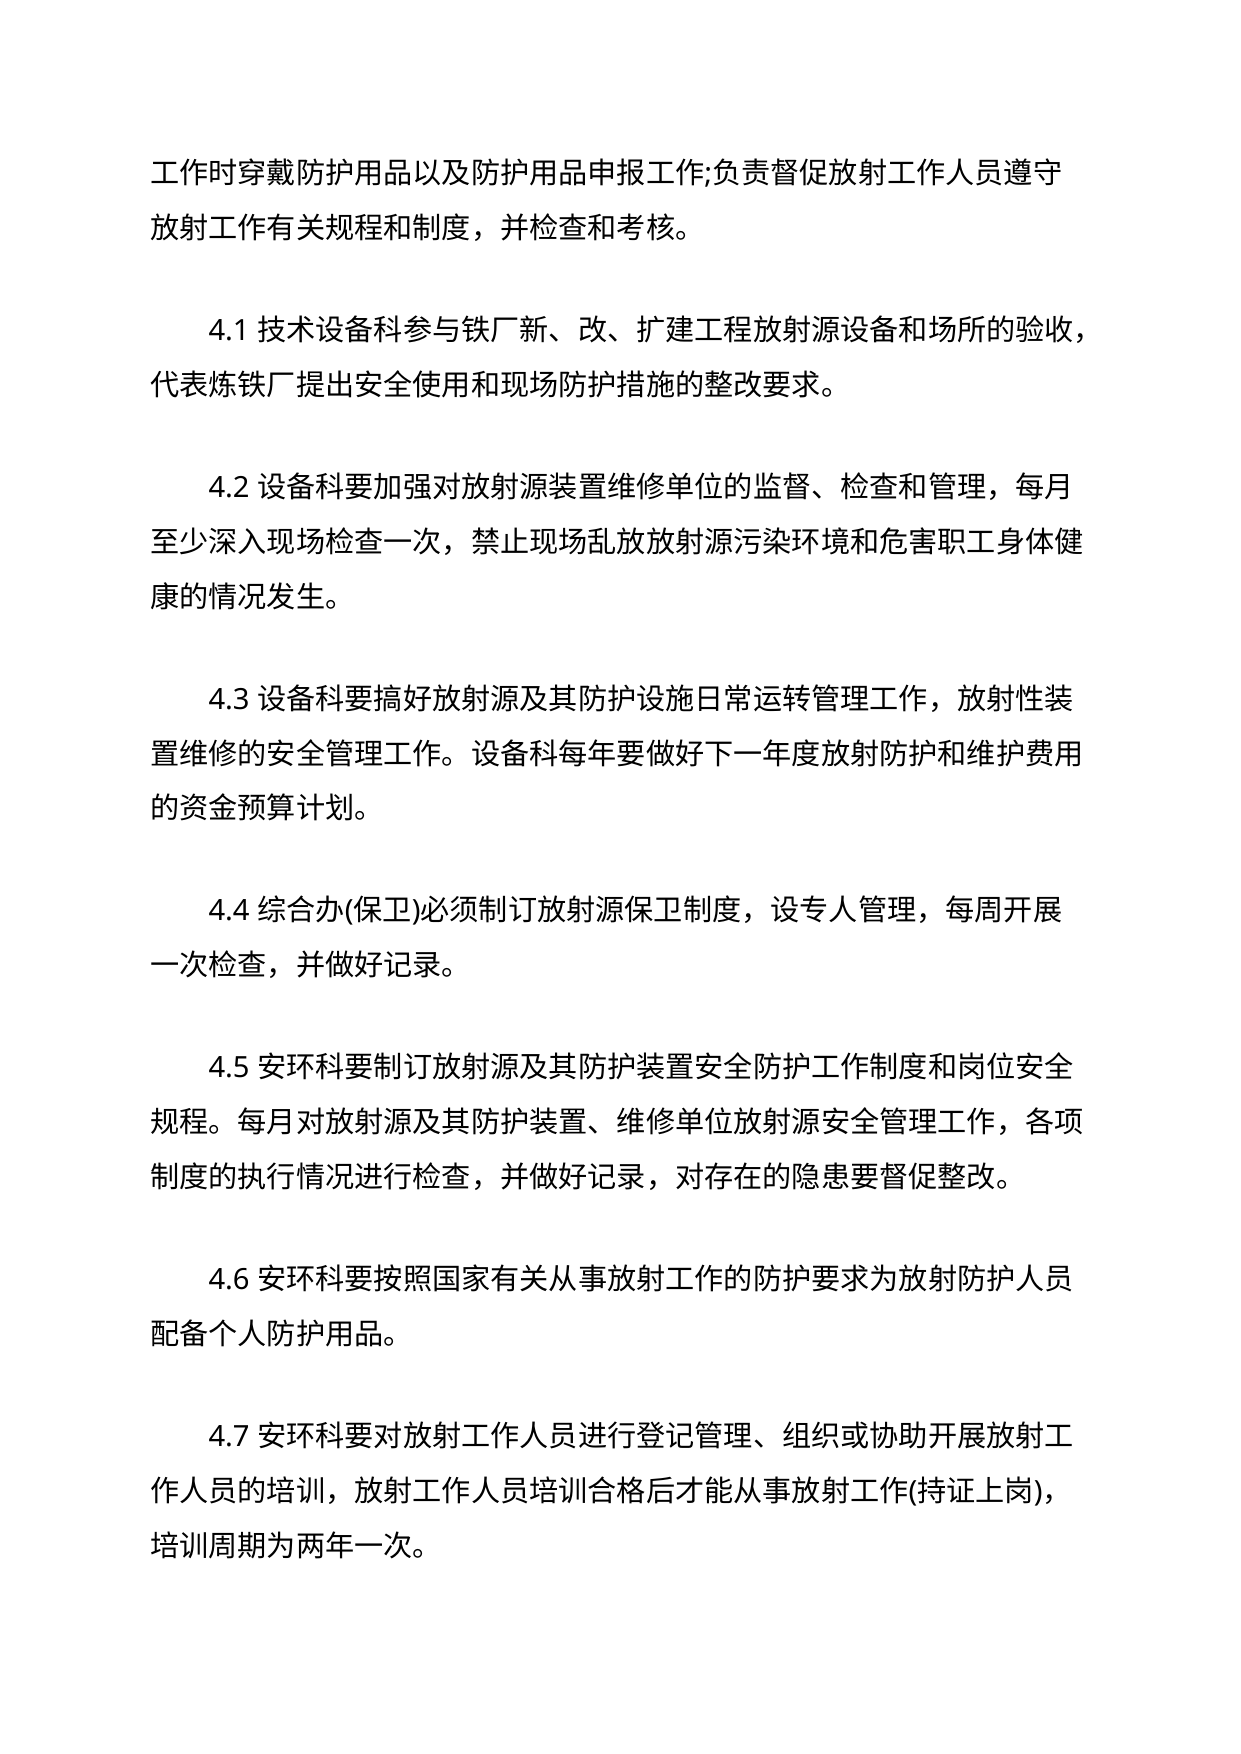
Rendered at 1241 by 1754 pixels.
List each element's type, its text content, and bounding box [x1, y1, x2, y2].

text 4.6 安环科要按照国家有关从事放射工作的防护要求为放射防护人员配备个人防护用品。 [150, 1255, 1090, 1353]
text 4.3 设备科要搞好放射源及其防护设施日常运转管理工作，放射性装置维修的安全管理工作。设备科每年要做好下一年度放射防护和维护费用的资金预算计划。 [150, 675, 1090, 827]
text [150, 150, 1090, 247]
text 4.1 技术设备科参与铁厂新、改、扩建工程放射源设备和场所的验收，代表炼铁厂提出安全使用和现场防护措施的整改要求。 [150, 307, 1090, 404]
text 4.2 设备科要加强对放射源装置维修单位的监督、检查和管理，每月至少深入现场检查一次，禁止现场乱放放射源污染环境和危害职工身体健康的情况发生。 [150, 463, 1090, 616]
text 4.5 安环科要制订放射源及其防护装置安全防护工作制度和岗位安全规程。每月对放射源及其防护装置、维修单位放射源安全管理工作，各项制度的执行情况进行检查，并做好记录，对存在的隐患要督促整改。 [150, 1044, 1090, 1196]
text 4.4 综合办(保卫)必须制订放射源保卫制度，设专人管理，每周开展一次检查，并做好记录。 [150, 887, 1090, 984]
text 4.7 安环科要对放射工作人员进行登记管理、组织或协助开展放射工作人员的培训，放射工作人员培训合格后才能从事放射工作(持证上岗)，培训周期为两年一次。 [150, 1412, 1090, 1564]
